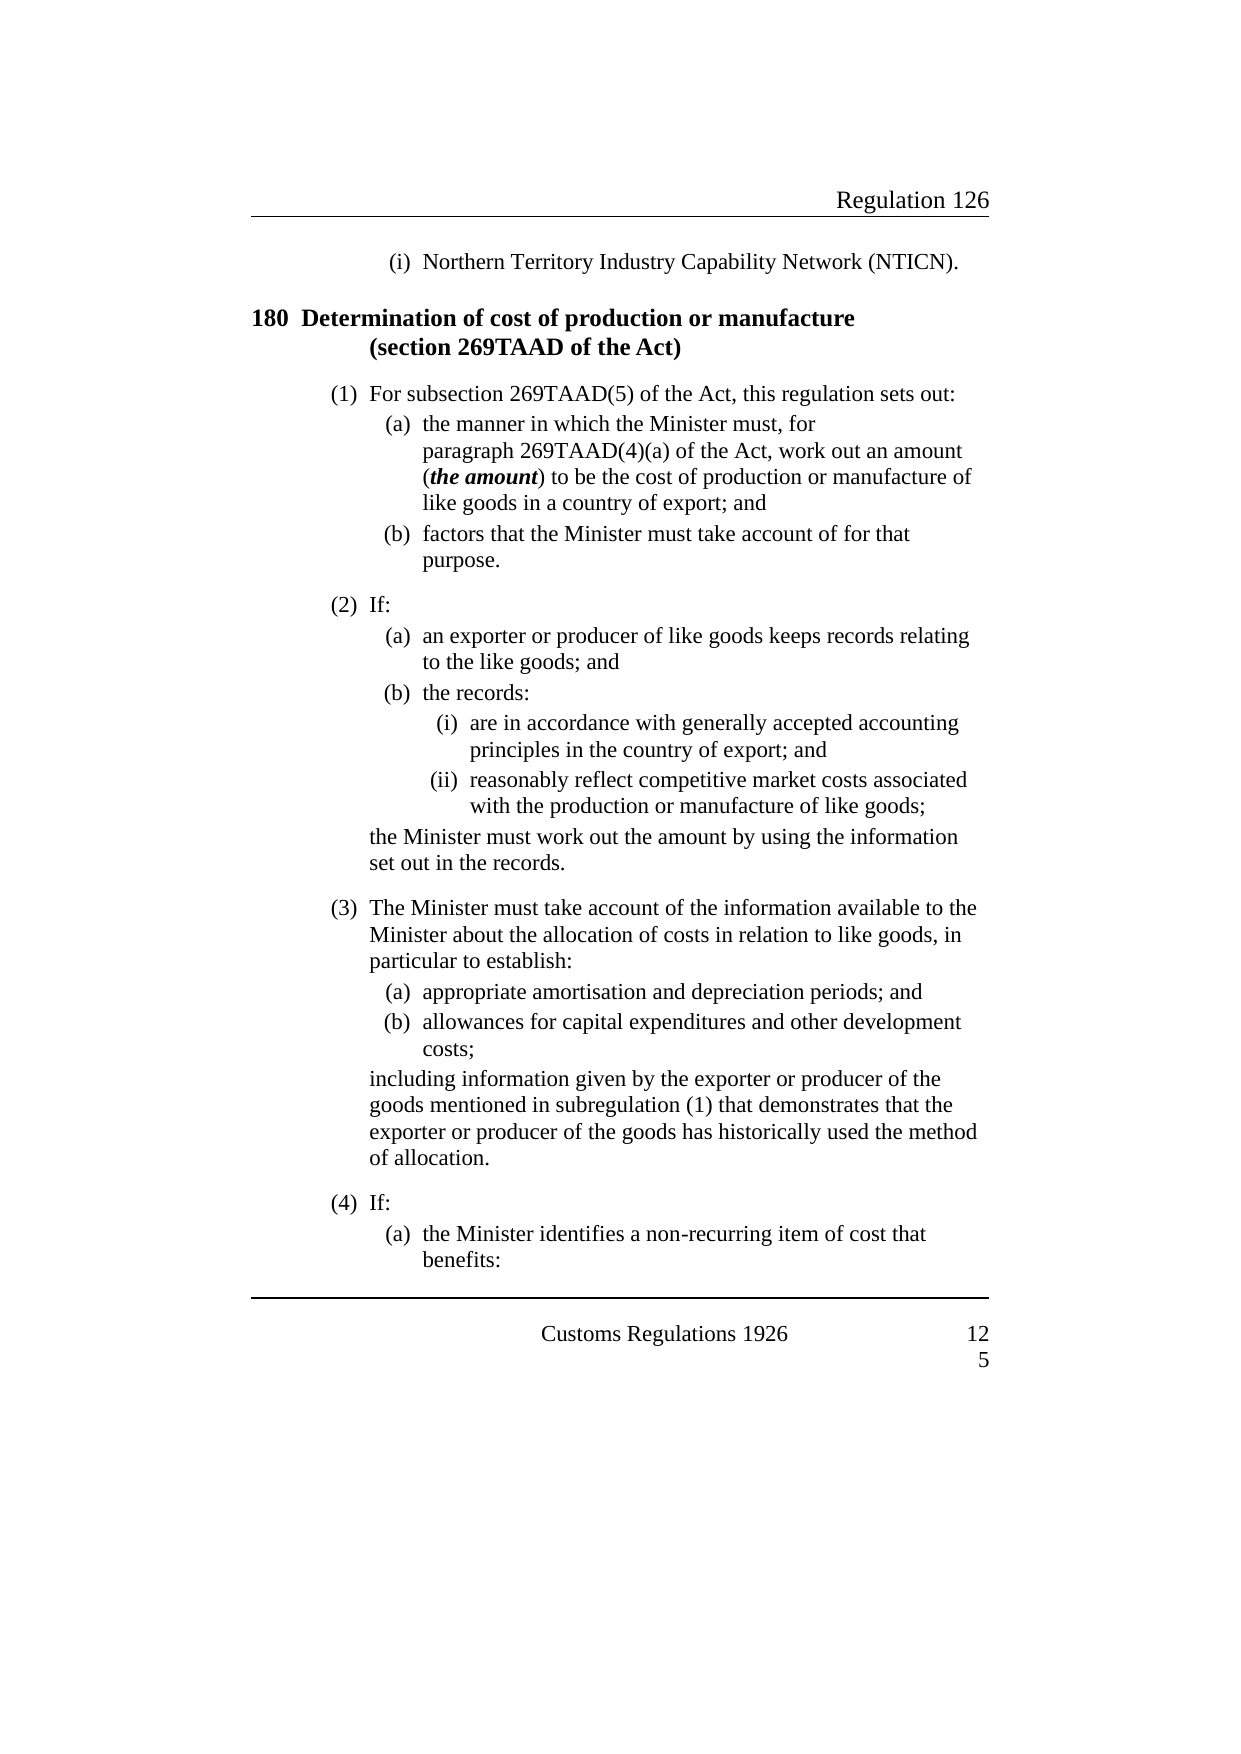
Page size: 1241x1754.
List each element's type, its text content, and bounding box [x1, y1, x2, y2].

text (b) factors that the Minister must take account of for that purpose. [251, 520, 989, 573]
text (a) the Minister identifies a non-recurring item of cost that benefits: [251, 1220, 989, 1272]
text including information given by the exporter or producer of the goods mentioned in subregulation (1) that demonstrates that the exporter or producer of the goods has historically used the method of allocation. [369, 1065, 989, 1171]
text (3) The Minister must take account of the information available to the Minister about the allocation of costs in relation to like goods, in particular to establish: [251, 894, 989, 973]
text (b) allowances for capital expenditures and other development costs; [251, 1008, 989, 1061]
text (2) If: [251, 591, 989, 618]
text (a) appropriate amortisation and depreciation periods; and [251, 978, 989, 1004]
text (4) If: [251, 1189, 989, 1216]
text 180 Determination of cost of production or manufacture (section 269TAAD of the Act) [251, 303, 989, 361]
text (a) the manner in which the Minister must, for paragraph 269TAAD(4)(a) of the Act, work out an amount (the amount) to be the cost of production or manufacture of like goods in a country of export; and [251, 410, 989, 516]
text the Minister must work out the amount by using the information set out in the records. [369, 823, 989, 876]
text (ii) reasonably reflect competitive market costs associated with the production or manufacture of like goods; [251, 766, 989, 819]
text (i) Northern Territory Industry Capability Network (NTICN). [251, 248, 989, 274]
text (1) For subsection 269TAAD(5) of the Act, this regulation sets out: [251, 380, 989, 406]
text (b) the records: [251, 679, 989, 705]
text (a) an exporter or producer of like goods keeps records relating to the like goods; and [251, 622, 989, 674]
text (i) are in accordance with generally accepted accounting principles in the country of export; and [251, 709, 989, 762]
